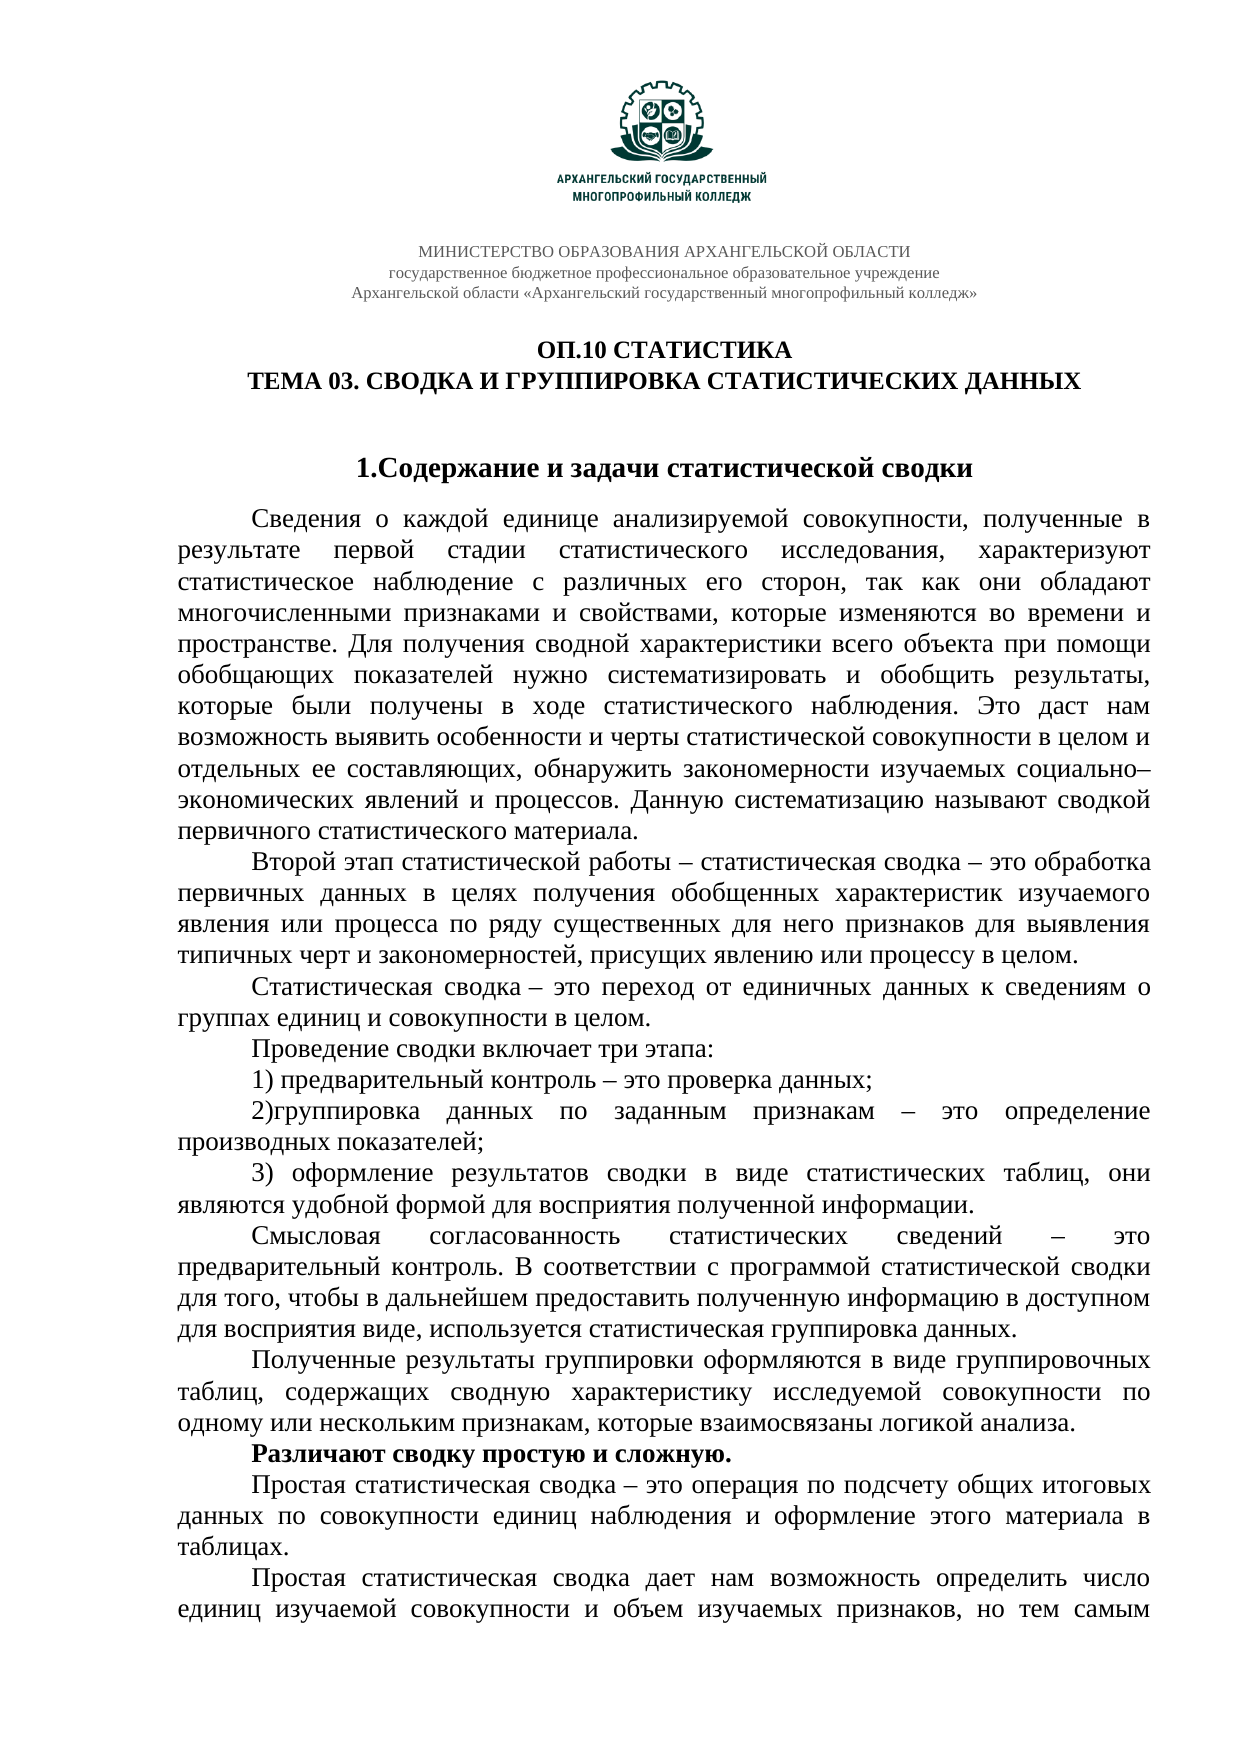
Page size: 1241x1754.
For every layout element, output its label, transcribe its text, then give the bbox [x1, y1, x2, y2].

text 3) оформление результатов сводки в виде статистических таблиц, они являются удобной формой для восприятия полученной информации. [177, 1157, 1152, 1219]
text 2)группировка данных по заданным признакам – это определение производных показателей; [177, 1094, 1152, 1157]
text Полученные результаты группировки оформляются в виде группировочных таблиц, содержащих сводную характеристику исследуемой совокупности по одному или нескольким признакам, которые взаимосвязаны логикой анализа. [177, 1343, 1152, 1437]
text 1) предварительный контроль – это проверка данных; [177, 1063, 1152, 1094]
text ОП.10 СТАТИСТИКА [177, 335, 1152, 363]
text Статистическая сводка – это переход от единичных данных к сведениям о группах единиц и совокупности в целом. [177, 970, 1152, 1032]
text МИНИСТЕРСТВО ОБРАЗОВАНИЯ АРХАНГЕЛЬСКОЙ ОБЛАСТИ [177, 242, 1152, 261]
text ТЕМА 03. СВОДКА И ГРУППИРОВКА СТАТИСТИЧЕСКИХ ДАННЫХ [177, 366, 1152, 394]
text Смысловая согласованность статистических сведений – это предварительный контроль. В соответствии с программой статистической сводки для того, чтобы в дальнейшем предоставить полученную информацию в доступном для восприятия виде, используется статистическая группировка данных. [177, 1219, 1152, 1343]
text Проведение сводки включает три этапа: [177, 1032, 1152, 1063]
text Простая статистическая сводка – это операция по подсчету общих итоговых данных по совокупности единиц наблюдения и оформление этого материала в таблицах. [177, 1468, 1152, 1561]
text Различают сводку простую и сложную. [177, 1437, 1152, 1468]
text 1.Содержание и задачи статистической сводки [177, 450, 1152, 483]
text Второй этап статистической работы – статистическая сводка – это обработка первичных данных в целях получения обобщенных характеристик изучаемого явления или процесса по ряду существенных для него признаков для выявления типичных черт и закономерностей, присущих явлению или процессу в целом. [177, 845, 1152, 970]
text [177, 1561, 1152, 1624]
picture [529, 51, 794, 229]
text Архангельской области «Архангельский государственный многопрофильный колледж» [177, 283, 1152, 302]
text Сведения о каждой единице анализируемой совокупности, полученные в результате первой стадии статистического исследования, характеризуют статистическое наблюдение с различных его сторон, так как они обладают многочисленными признаками и свойствами, которые изменяются во времени и пространстве. Для получения сводной характеристики всего объекта при помощи обобщающих показателей нужно систематизировать и обобщить результаты, которые были получены в ходе статистического наблюдения. Это даст нам возможность выявить особенности и черты статистической совокупности в целом и отдельных ее составляющих, обнаружить закономерности изучаемых социально–экономических явлений и процессов. Данную систематизацию называют сводкой первичного статистического материала. [177, 502, 1152, 845]
text государственное бюджетное профессиональное образовательное учреждение [177, 262, 1152, 282]
